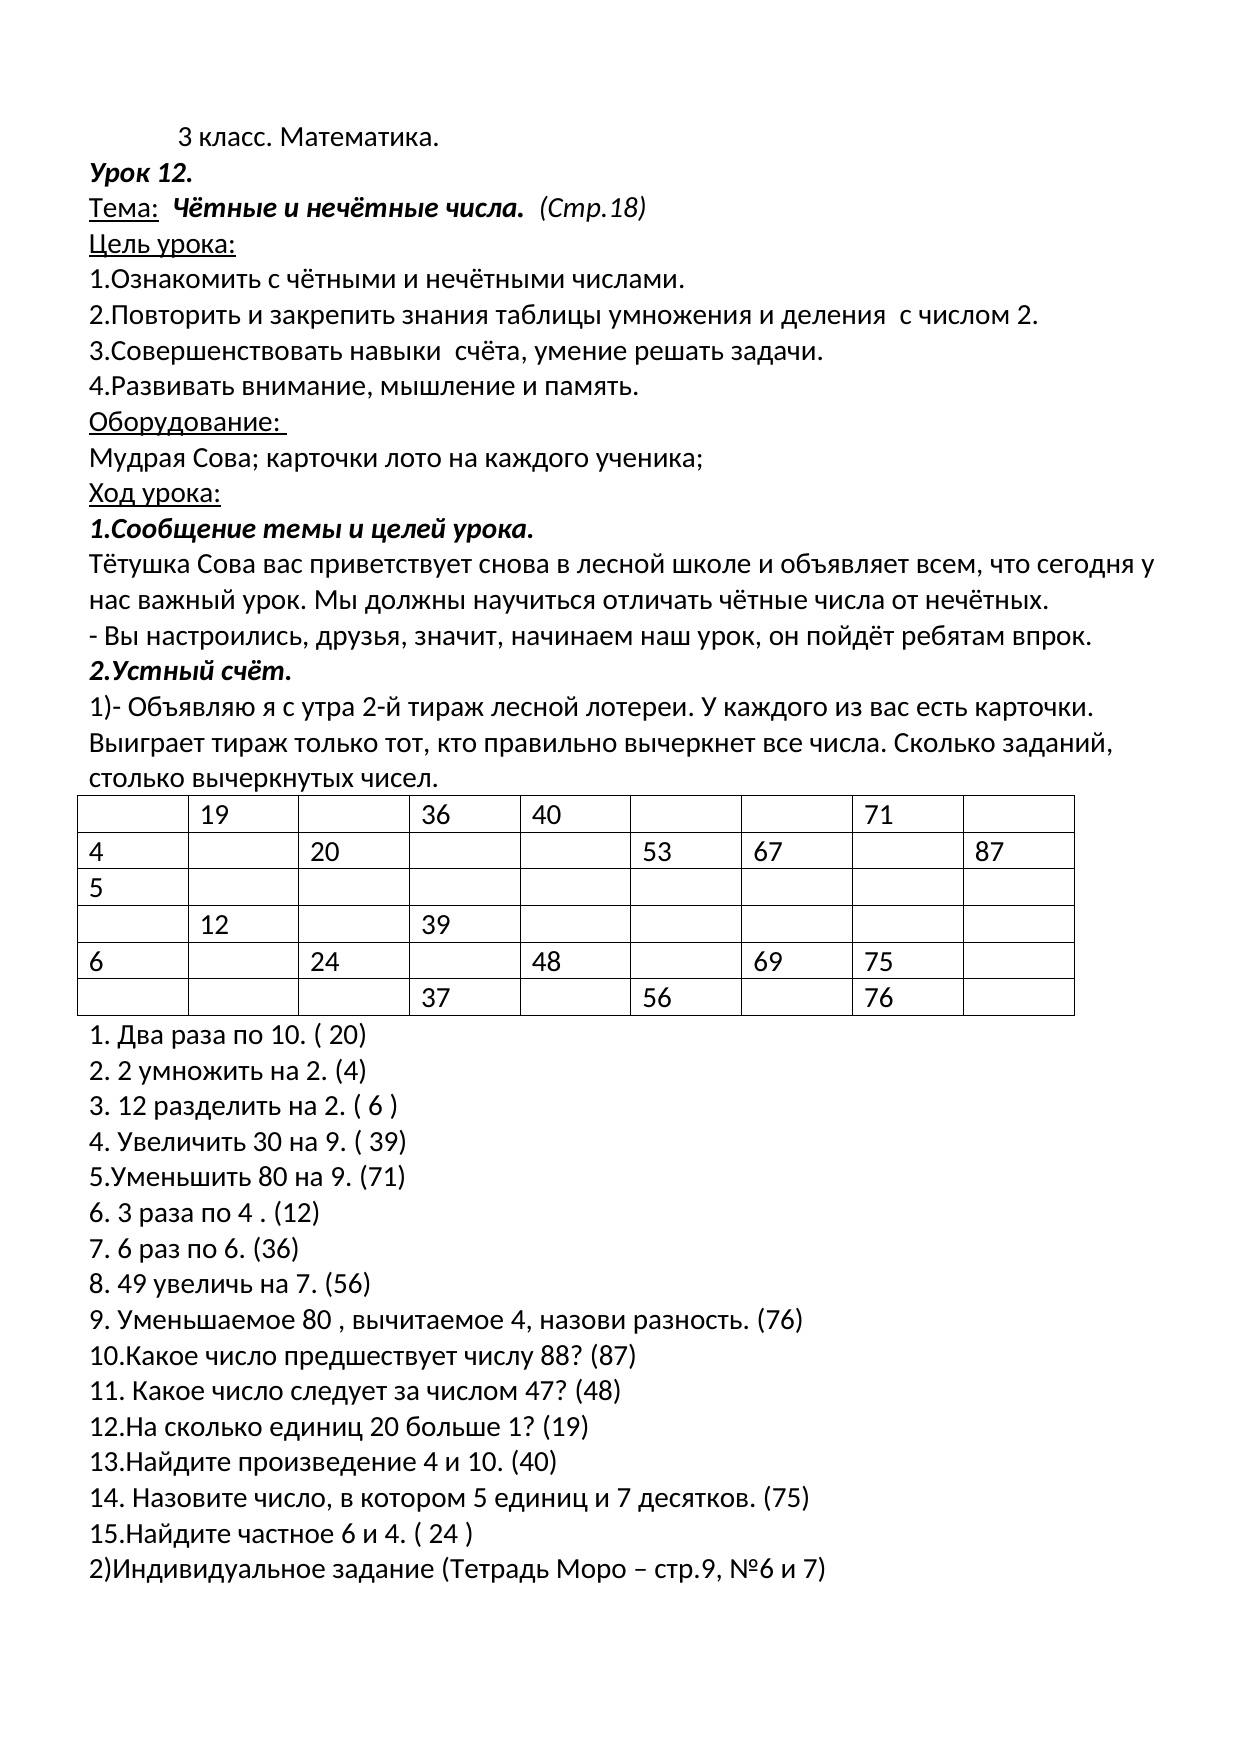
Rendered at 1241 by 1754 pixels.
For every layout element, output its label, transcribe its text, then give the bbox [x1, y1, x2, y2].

table_header [299, 796, 409, 832]
text 13.Найдите произведение 4 и 10. (40) [88, 1443, 1167, 1479]
text 2.Повторить и закрепить знания таблицы умножения и деления с числом 2. [88, 296, 1167, 332]
text 2. 2 умножить на 2. (4) [88, 1052, 1167, 1087]
table_cell [742, 906, 852, 942]
table_cell [742, 979, 852, 1015]
table_cell 12 [189, 906, 298, 942]
text 11. Какое число следует за числом 47? (48) [88, 1372, 1167, 1408]
table_header 36 [410, 796, 520, 832]
text 1)- Объявляю я с утра 2-й тираж лесной лотереи. У каждого из вас есть карточки. Выиграет тираж только тот, кто правильно вычеркнет все числа. Сколько заданий, столько вычеркнутых чисел. [88, 688, 1167, 795]
text 12.На сколько единиц 20 больше 1? (19) [88, 1408, 1167, 1443]
table_cell [853, 906, 963, 942]
table_cell [964, 869, 1074, 905]
table_cell 75 [853, 943, 963, 978]
text 1.Ознакомить с чётными и нечётными числами. [88, 261, 1167, 296]
table_cell [742, 869, 852, 905]
text 3.Совершенствовать навыки счёта, умение решать задачи. [88, 332, 1167, 367]
table_cell [78, 979, 188, 1015]
table_header 40 [521, 796, 630, 832]
text Мудрая Сова; карточки лото на каждого ученика; [88, 439, 1167, 474]
table_cell [964, 943, 1074, 978]
text 1. Два раза по 10. ( 20) [88, 1016, 1167, 1052]
table_cell 67 [742, 833, 852, 868]
table_cell [410, 943, 520, 978]
table_cell [631, 869, 741, 905]
table_cell [189, 979, 298, 1015]
text Ход урока: [88, 474, 1167, 510]
table_cell [189, 869, 298, 905]
table_header 71 [853, 796, 963, 832]
table_cell 48 [521, 943, 630, 978]
table_cell [521, 833, 630, 868]
text 15.Найдите частное 6 и 4. ( 24 ) [88, 1515, 1167, 1550]
table_cell [964, 979, 1074, 1015]
table_cell 76 [853, 979, 963, 1015]
table_cell [299, 979, 409, 1015]
text Оборудование: [88, 403, 1167, 439]
table_cell [189, 943, 298, 978]
text 10.Какое число предшествует числу 88? (87) [88, 1337, 1167, 1372]
table_cell [631, 906, 741, 942]
table_cell 37 [410, 979, 520, 1015]
table_header [78, 796, 188, 832]
table_cell [853, 833, 963, 868]
table_cell 39 [410, 906, 520, 942]
text 2)Индивидуальное задание (Тетрадь Моро – стр.9, №6 и 7) [88, 1550, 1167, 1586]
table_cell [189, 833, 298, 868]
table_cell 20 [299, 833, 409, 868]
table_cell [78, 906, 188, 942]
table_header 19 [189, 796, 298, 832]
table_header [631, 796, 741, 832]
text Тема: Чётные и нечётные числа. (Стр.18) [88, 189, 1167, 225]
table_cell [410, 869, 520, 905]
text - Вы настроились, друзья, значит, начинаем наш урок, он пойдёт ребятам впрок. [88, 617, 1167, 652]
text 4. Увеличить 30 на 9. ( 39) [88, 1123, 1167, 1158]
table_cell [299, 869, 409, 905]
text 1.Сообщение темы и целей урока. [88, 510, 1167, 546]
text 8. 49 увеличь на 7. (56) [88, 1265, 1167, 1301]
table_cell [521, 869, 630, 905]
text 5.Уменьшить 80 на 9. (71) [88, 1158, 1167, 1194]
table_cell [964, 906, 1074, 942]
text 4.Развивать внимание, мышление и память. [88, 367, 1167, 403]
table_cell 56 [631, 979, 741, 1015]
text 9. Уменьшаемое 80 , вычитаемое 4, назови разность. (76) [88, 1301, 1167, 1337]
table_cell 53 [631, 833, 741, 868]
text 7. 6 раз по 6. (36) [88, 1230, 1167, 1265]
table_cell [299, 906, 409, 942]
table_cell 87 [964, 833, 1074, 868]
table_cell 5 [78, 869, 188, 905]
table_cell [410, 833, 520, 868]
table_cell 4 [78, 833, 188, 868]
table_header [742, 796, 852, 832]
text 6. 3 раза по 4 . (12) [88, 1194, 1167, 1230]
table_cell [631, 943, 741, 978]
table_cell [853, 869, 963, 905]
text 3. 12 разделить на 2. ( 6 ) [88, 1087, 1167, 1123]
table_cell [521, 906, 630, 942]
table_header [964, 796, 1074, 832]
table_cell 24 [299, 943, 409, 978]
table_cell 69 [742, 943, 852, 978]
text 3 класс. Математика. [177, 118, 1167, 154]
text Урок 12. [88, 154, 1167, 189]
table_cell 6 [78, 943, 188, 978]
text Тётушка Сова вас приветствует снова в лесной школе и объявляет всем, что сегодня у нас важный урок. Мы должны научиться отличать чётные числа от нечётных. [88, 546, 1167, 617]
text 14. Назовите число, в котором 5 единиц и 7 десятков. (75) [88, 1479, 1167, 1515]
text Цель урока: [88, 225, 1167, 261]
text 2.Устный счёт. [88, 652, 1167, 688]
table_cell [521, 979, 630, 1015]
